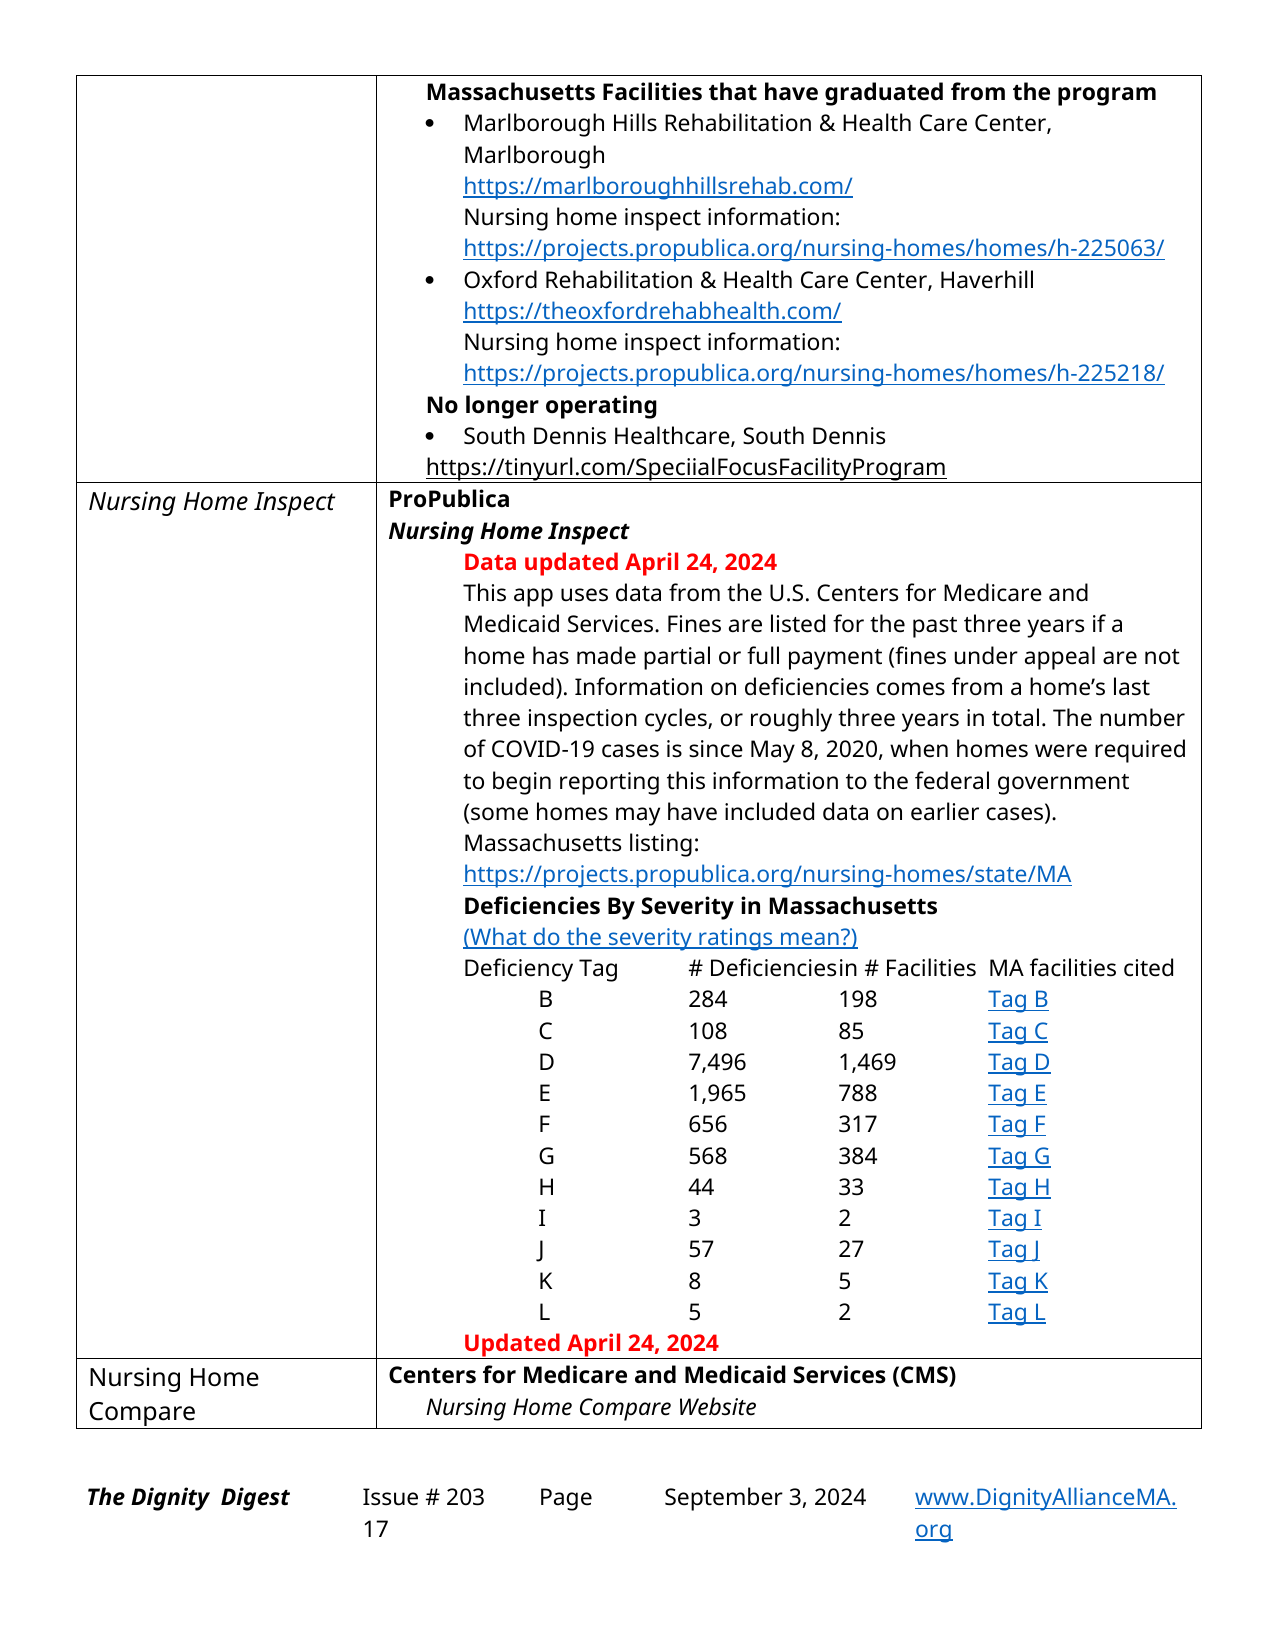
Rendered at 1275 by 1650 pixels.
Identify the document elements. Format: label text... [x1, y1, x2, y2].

table_cell Nursing Home Inspect [77, 483, 376, 1358]
table_cell ProPublica Nursing Home Inspect Data updated April 24, 2024 This app uses data from the U.S. Centers for Medicare and Medicaid Services. Fines are listed for the past three years if a home has made partial or full payment (fines under appeal are not included). Information on deficiencies comes from a home’s last three inspection cycles, or roughly three years in total. The number of COVID-19 cases is since May 8, 2020, when homes were required to begin reporting this information to the federal government (some homes may have included data on earlier cases). Massachusetts listing: https://projects.propublica.org/nursing-homes/state/MA Deficiencies By Severity in Massachusetts (What do the severity ratings mean?) Deficiency Tag # Deficiencies in # Facilities MA facilities cited B 284 198 Tag B C 108 85 Tag C D 7,496 1,469 Tag D E 1,965 788 Tag E F 656 317 Tag F G 568 384 Tag G H 44 33 Tag H I 3 2 Tag I J 57 27 Tag J K 8 5 Tag K L 5 2 Tag L Updated April 24, 2024 [377, 483, 1201, 1358]
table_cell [377, 76, 1201, 482]
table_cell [77, 76, 376, 482]
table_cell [77, 1359, 376, 1427]
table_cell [377, 1359, 1201, 1427]
